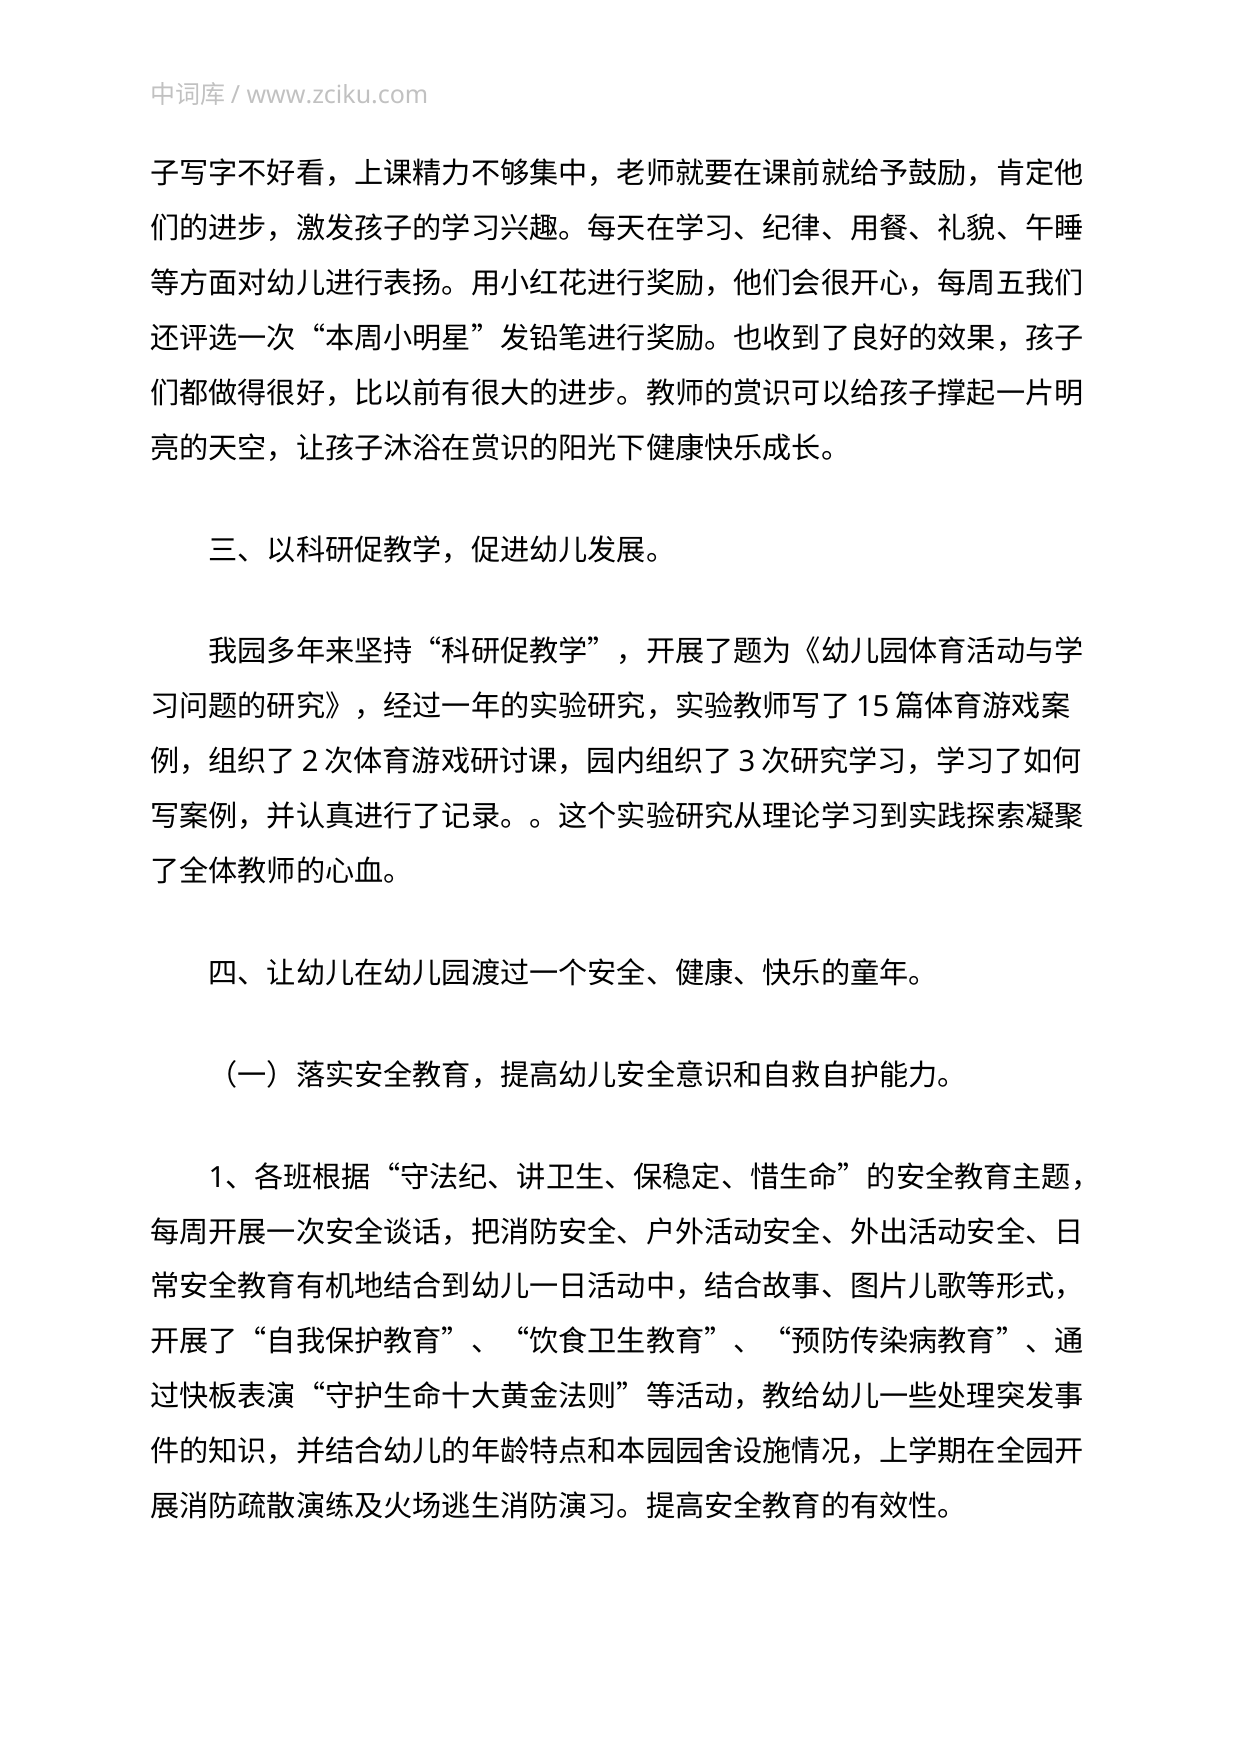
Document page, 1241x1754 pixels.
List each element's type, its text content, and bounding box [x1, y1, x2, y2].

text 三、以科研促教学，促进幼儿发展。 [150, 526, 1090, 568]
text 我园多年来坚持“科研促教学”，开展了题为《幼儿园体育活动与学习问题的研究》，经过一年的实验研究，实验教师写了15篇体育游戏案例，组织了2次体育游戏研讨课，园内组织了3次研究学习，学习了如何写案例，并认真进行了记录。。这个实验研究从理论学习到实践探索凝聚了全体教师的心血。 [150, 628, 1090, 890]
text 四、让幼儿在幼儿园渡过一个安全、健康、快乐的童年。 [150, 949, 1090, 992]
text 1、各班根据“守法纪、讲卫生、保稳定、惜生命”的安全教育主题，每周开展一次安全谈话，把消防安全、户外活动安全、外出活动安全、日常安全教育有机地结合到幼儿一日活动中，结合故事、图片儿歌等形式，开展了“自我保护教育”、“饮食卫生教育”、“预防传染病教育”、通过快板表演“守护生命十大黄金法则”等活动，教给幼儿一些处理突发事件的知识，并结合幼儿的年龄特点和本园园舍设施情况，上学期在全园开展消防疏散演练及火场逃生消防演习。提高安全教育的有效性。 [150, 1153, 1090, 1525]
text （一）落实安全教育，提高幼儿安全意识和自救自护能力。 [150, 1051, 1090, 1094]
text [150, 150, 1090, 467]
